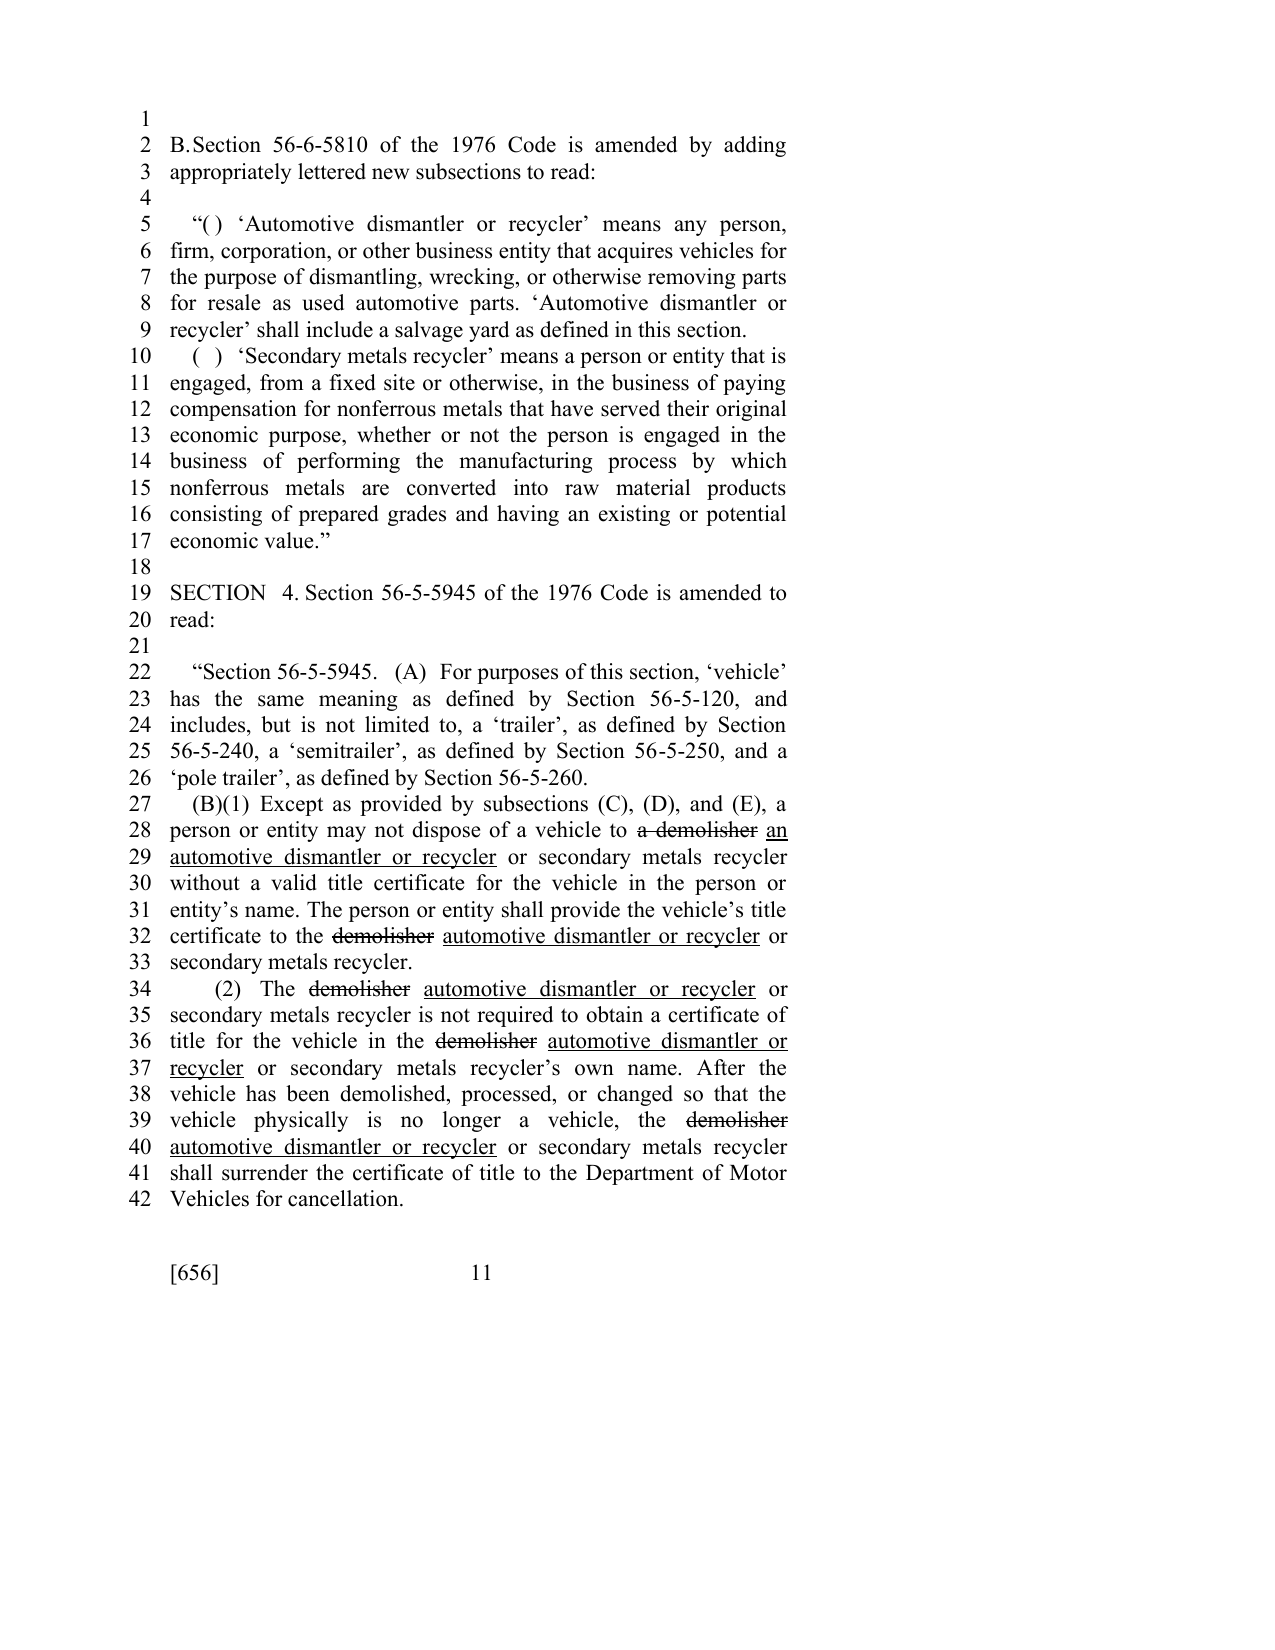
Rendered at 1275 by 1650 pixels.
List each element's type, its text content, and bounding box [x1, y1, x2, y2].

text (B)(1) Except as provided by subsections (C), (D), and (E), a person or entity may not dispose of a vehicle to a demolisher an automotive dismantler or recycler or secondary metals recycler without a valid title certificate for the vehicle in the person or entity’s name. The person or entity shall provide the vehicle’s title certificate to the demolisher automotive dismantler or recycler or secondary metals recycler. [169, 790, 787, 975]
text (2) The demolisher automotive dismantler or recycler or secondary metals recycler is not required to obtain a certificate of title for the vehicle in the demolisher automotive dismantler or recycler or secondary metals recycler’s own name. After the vehicle has been demolished, processed, or changed so that the vehicle physically is no longer a vehicle, the demolisher automotive dismantler or recycler or secondary metals recycler shall surrender the certificate of title to the Department of Motor Vehicles for cancellation. [169, 975, 787, 1212]
text “( ) ‘Automotive dismantler or recycler’ means any person, firm, corporation, or other business entity that acquires vehicles for the purpose of dismantling, wrecking, or otherwise removing parts for resale as used automotive parts. ‘Automotive dismantler or recycler’ shall include a salvage yard as defined in this section. [169, 210, 787, 342]
text B. Section 56-6-5810 of the 1976 Code is amended by adding appropriately lettered new subsections to read: [169, 131, 787, 184]
text SECTION 4. Section 56-5-5945 of the 1976 Code is amended to read: [169, 579, 787, 632]
text ( ) ‘Secondary metals recycler’ means a person or entity that is engaged, from a fixed site or otherwise, in the business of paying compensation for nonferrous metals that have served their original economic purpose, whether or not the person is engaged in the business of performing the manufacturing process by which nonferrous metals are converted into raw material products consisting of prepared grades and having an existing or potential economic value.” [169, 342, 787, 553]
text “Section 56-5-5945. (A) For purposes of this section, ‘vehicle’ has the same meaning as defined by Section 56-5-120, and includes, but is not limited to, a ‘trailer’, as defined by Section 56-5-240, a ‘semitrailer’, as defined by Section 56-5-250, and a ‘pole trailer’, as defined by Section 56-5-260. [169, 658, 787, 790]
